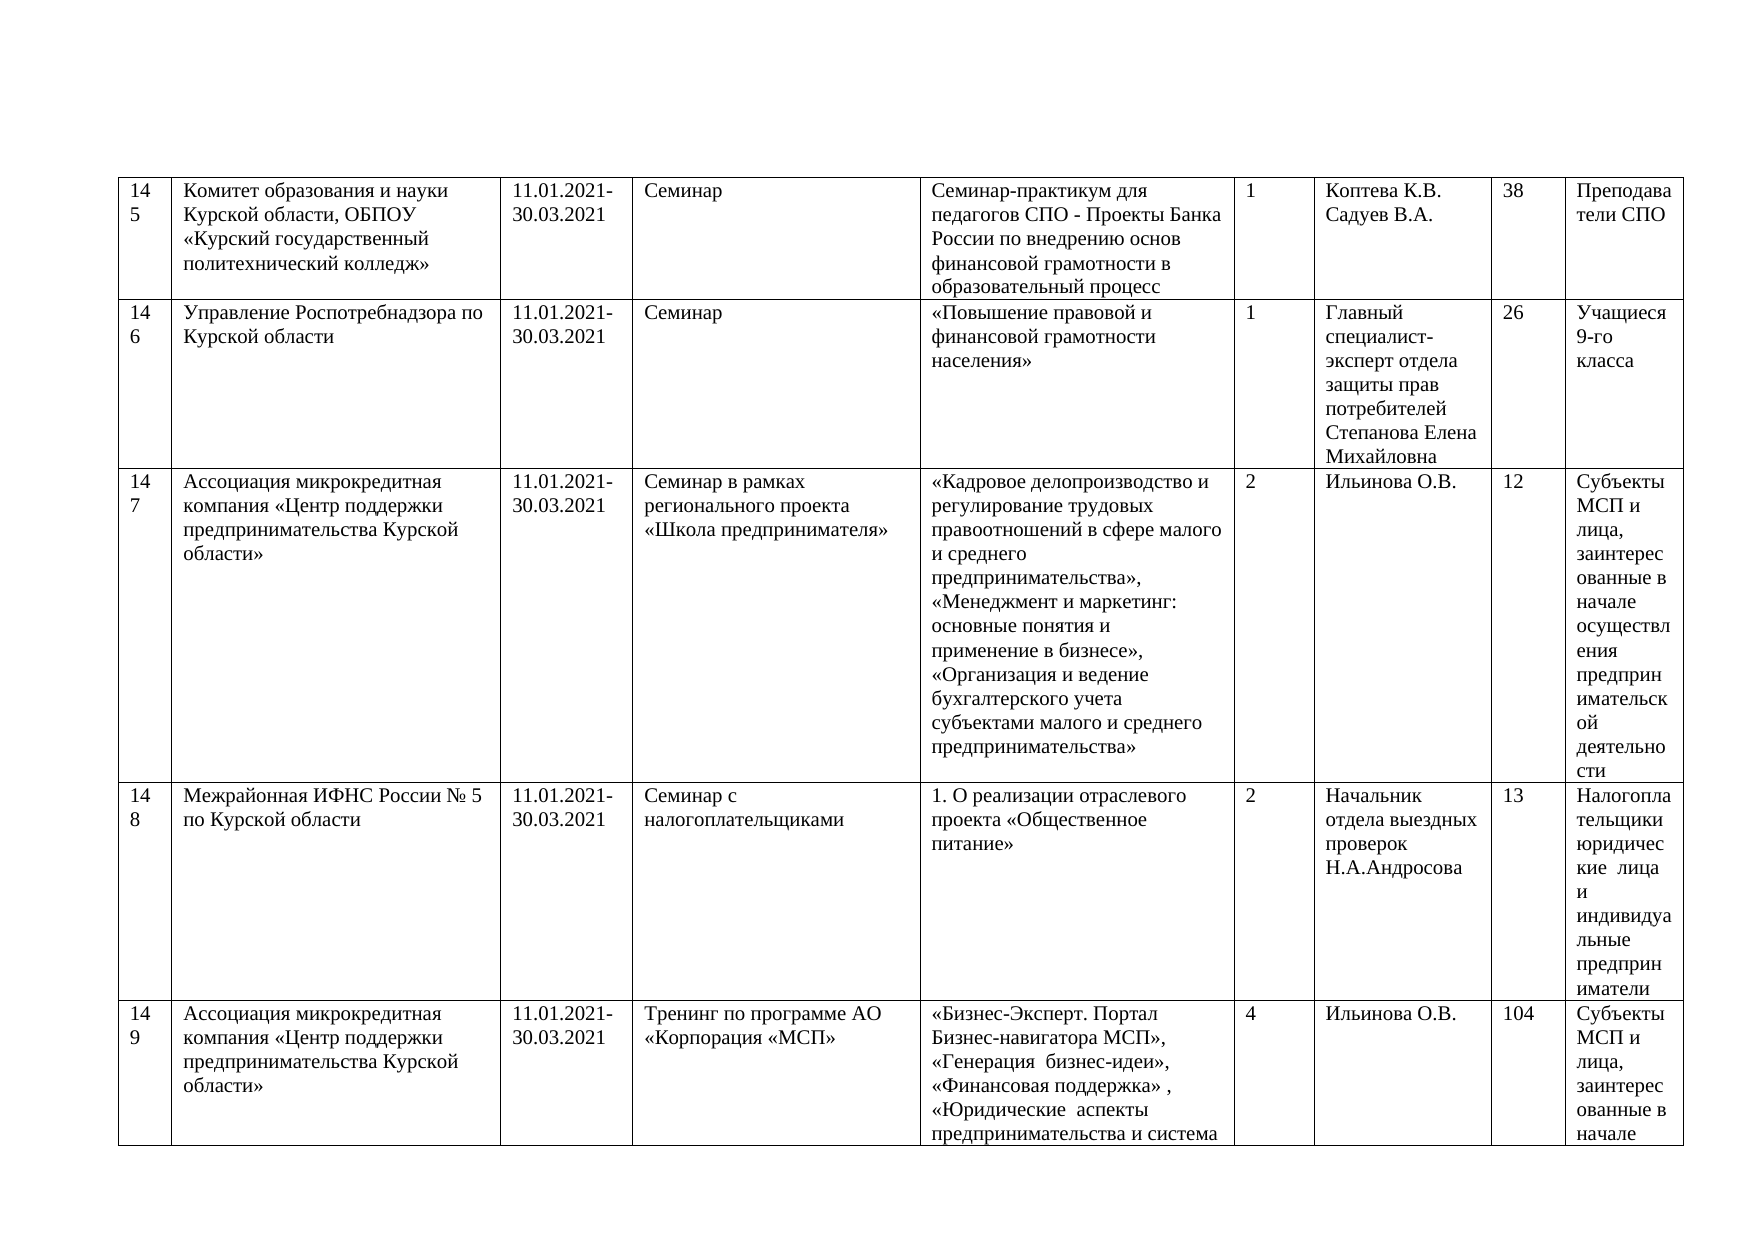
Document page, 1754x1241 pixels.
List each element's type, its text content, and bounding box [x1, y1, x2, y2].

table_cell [172, 1001, 500, 1145]
table_cell 11.01.2021-30.03.2021 [501, 469, 632, 782]
table_cell 2 [1235, 469, 1314, 782]
table_cell 13 [1492, 783, 1565, 999]
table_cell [501, 1001, 632, 1145]
table_cell Преподаватели СПО [1566, 178, 1683, 298]
table_cell Межрайонная ИФНС России № 5 по Курской области [172, 783, 500, 999]
table_cell 1 [1235, 300, 1314, 468]
table_cell 1. О реализации отраслевого проекта «Общественное питание» [921, 783, 1234, 999]
table_cell «Повышение правовой и финансовой грамотности населения» [921, 300, 1234, 468]
table_cell Коптева К.В. Садуев В.А. [1315, 178, 1491, 298]
table_cell Ассоциация микрокредитная компания «Центр поддержки предпринимательства Курской области» [172, 469, 500, 782]
table_cell 2 [1235, 783, 1314, 999]
table_cell Семинар [633, 300, 920, 468]
table_cell 147 [119, 469, 171, 782]
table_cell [921, 1001, 1234, 1145]
table_cell 12 [1492, 469, 1565, 782]
table_cell 4 [1235, 1001, 1314, 1145]
table_cell «Кадровое делопроизводство и регулирование трудовых правоотношений в сфере малого и среднего предпринимательства», «Менеджмент и маркетинг: основные понятия и применение в бизнесе», «Организация и ведение бухгалтерского учета субъектами малого и среднего предпринимательства» [921, 469, 1234, 782]
table_cell 26 [1492, 300, 1565, 468]
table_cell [1566, 1001, 1683, 1145]
table_cell 145 [119, 178, 171, 298]
table_cell Семинар с налогоплательщиками [633, 783, 920, 999]
table_cell 146 [119, 300, 171, 468]
table_cell 149 [119, 1001, 171, 1145]
table_cell Начальник отдела выездных проверок Н.А.Андросова [1315, 783, 1491, 999]
table_cell Комитет образования и науки Курской области, ОБПОУ «Курский государственный политехнический колледж» [172, 178, 500, 298]
table_cell Налогоплательщики юридические лица и индивидуальные предприниматели [1566, 783, 1683, 999]
table_cell Семинар-практикум для педагогов СПО - Проекты Банка России по внедрению основ финансовой грамотности в образовательный процесс [921, 178, 1234, 298]
table_cell Семинар в рамках регионального проекта «Школа предпринимателя» [633, 469, 920, 782]
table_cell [501, 178, 632, 298]
table_cell Управление Роспотребнадзора по Курской области [172, 300, 500, 468]
table_cell 38 [1492, 178, 1565, 298]
table_cell Главный специалист-эксперт отдела защиты прав потребителей Степанова Елена Михайловна [1315, 300, 1491, 468]
table_cell Ильинова О.В. [1315, 469, 1491, 782]
table_cell 1 [1235, 178, 1314, 298]
table_cell 148 [119, 783, 171, 999]
table_cell 11.01.2021-30.03.2021 [501, 300, 632, 468]
table_cell Ильинова О.В. [1315, 1001, 1491, 1145]
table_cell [633, 1001, 920, 1145]
table_cell Семинар [633, 178, 920, 298]
table_cell Учащиеся 9-го класса [1566, 300, 1683, 468]
table_cell 11.01.2021-30.03.2021 [501, 783, 632, 999]
table_cell 104 [1492, 1001, 1565, 1145]
table_cell Субъекты МСП и лица, заинтересованные в начале осуществления предпринимательской деятельности [1566, 469, 1683, 782]
